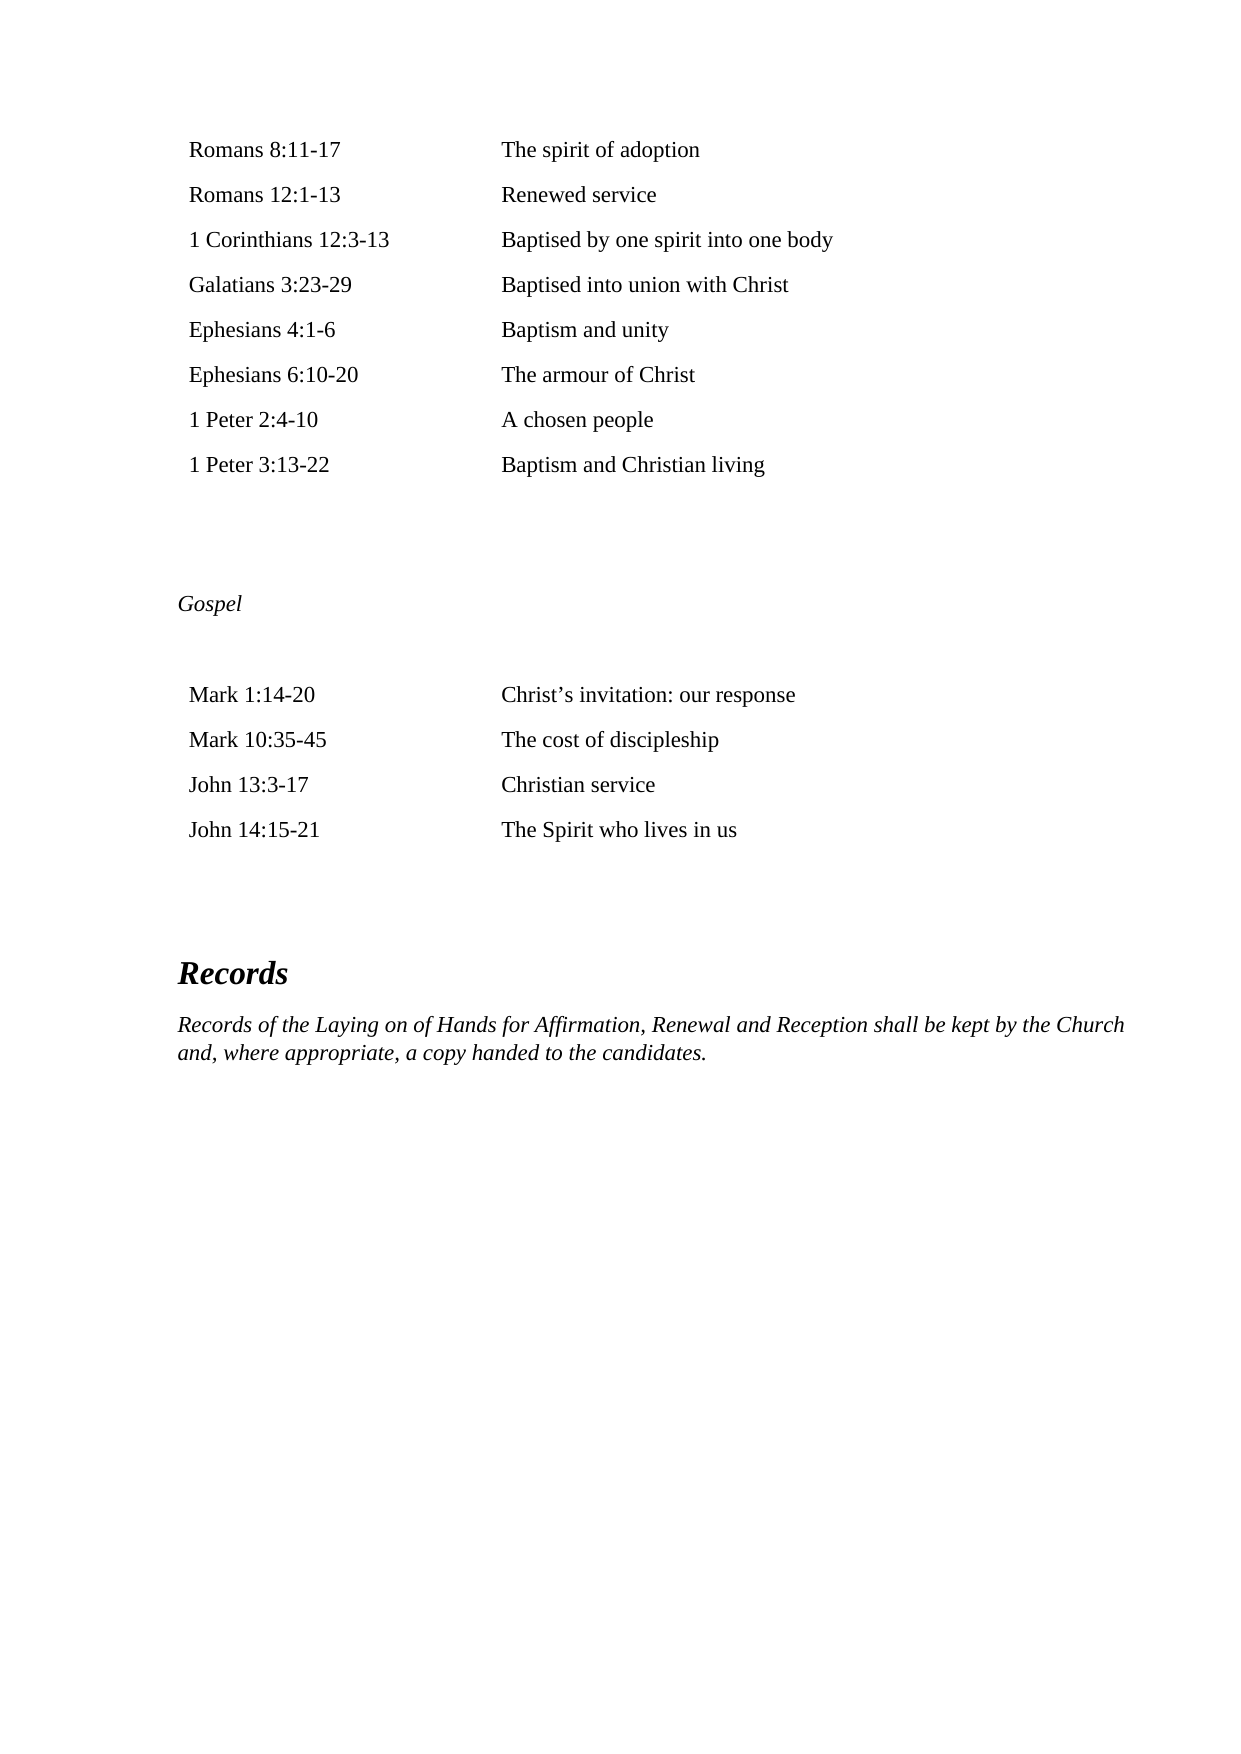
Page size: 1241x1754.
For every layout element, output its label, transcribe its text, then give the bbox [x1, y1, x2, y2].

table_cell Baptised by one spirit into one body [490, 226, 1177, 271]
table_header Mark 1:14-20 [177, 681, 490, 726]
table_cell A chosen people [490, 406, 1177, 452]
text Records of the Laying on of Hands for Affirmation, Renewal and Reception shall be kept by the Church and, where appropriate, a copy handed to the candidates. [177, 1011, 1152, 1066]
table_cell Baptism and Christian living [490, 452, 1177, 497]
table_cell John 13:3-17 [177, 771, 490, 816]
table_cell Christian service [490, 771, 1175, 816]
table_cell Baptised into union with Christ [490, 271, 1177, 316]
table_cell Ephesians 6:10-20 [177, 361, 490, 406]
table_cell Mark 10:35-45 [177, 726, 490, 771]
table_cell Ephesians 4:1-6 [177, 316, 490, 361]
table_cell Romans 8:11-17 [177, 136, 490, 181]
table_cell Baptism and unity [490, 316, 1177, 361]
table_cell 1 Peter 3:13-22 [177, 452, 490, 497]
table_cell Renewed service [490, 181, 1177, 226]
table_cell The Spirit who lives in us [490, 816, 1175, 861]
text Records [177, 953, 1152, 991]
table_cell The armour of Christ [490, 361, 1177, 406]
table_cell 1 Corinthians 12:3-13 [177, 226, 490, 271]
table_header Christ’s invitation: our response [490, 681, 1175, 726]
table_cell The cost of discipleship [490, 726, 1175, 771]
text Gospel [177, 590, 1152, 617]
table_cell The spirit of adoption [490, 136, 1177, 181]
table_cell John 14:15-21 [177, 816, 490, 861]
table_cell Romans 12:1-13 [177, 181, 490, 226]
table_cell 1 Peter 2:4-10 [177, 406, 490, 452]
table_cell Galatians 3:23-29 [177, 271, 490, 316]
